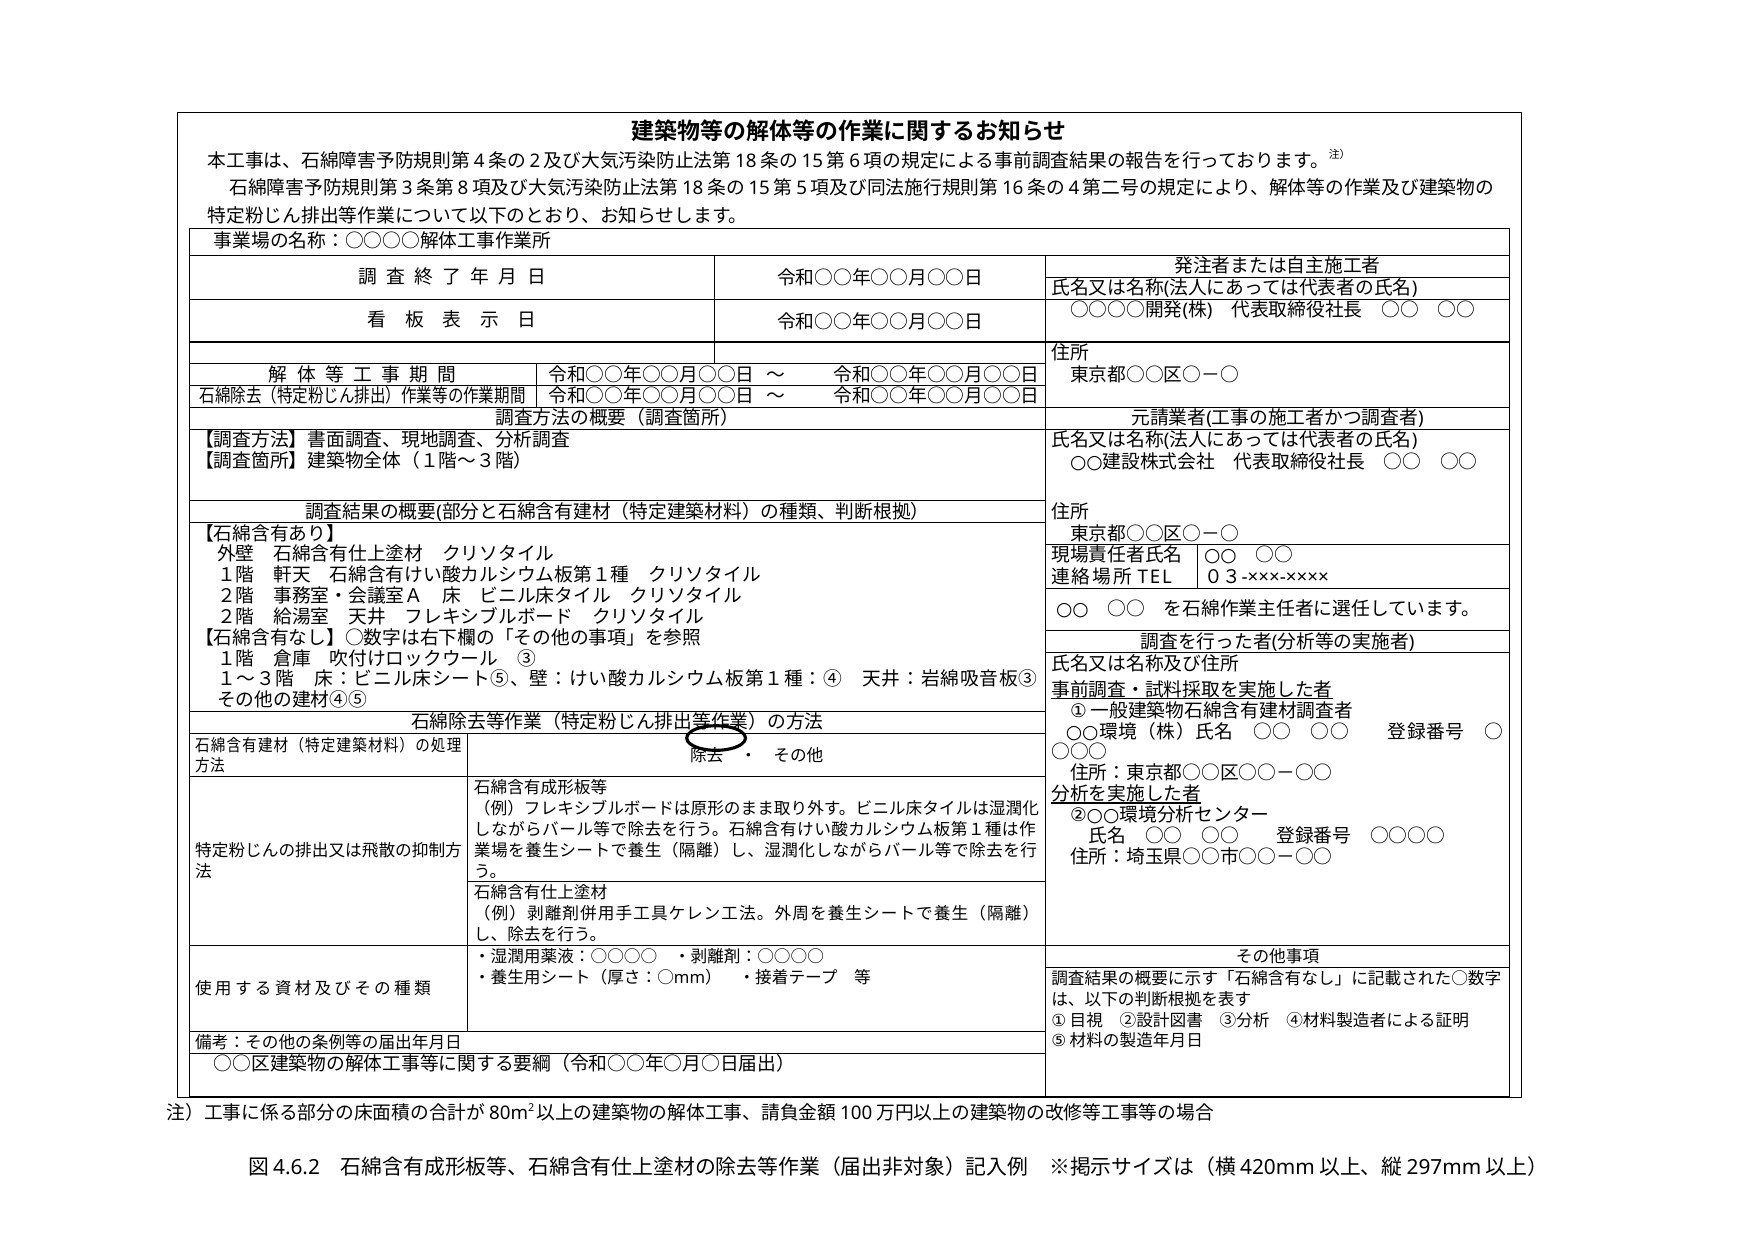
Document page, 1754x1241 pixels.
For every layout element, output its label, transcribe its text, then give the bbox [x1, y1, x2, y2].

text 注）工事に係る部分の床面積の合計が80m2以上の建築物の解体工事、請負金額100万円以上の建築物の改修等工事等の場合 [148, 1098, 1606, 1125]
table_header 建築物等の解体等の作業に関するお知らせ 本工事は、石綿障害予防規則第4条の2及び大気汚染防止法第18条の15第6項の規定による事前調査結果の報告を行っております。注） 石綿障害予防規則第3条第8項及び大気汚染防止法第18条の15第5項及び同法施行規則第16条の4第二号の規定により、解体等の作業及び建築物の 特定粉じん排出等作業について以下のとおり、お知らせします。 [178, 113, 1521, 1097]
text 図4.6.2 石綿含有成形板等、石綿含有仕上塗材の除去等作業（届出非対象）記入例 ※掲示サイズは（横420mm以上、縦297mm以上） [148, 1151, 1606, 1181]
